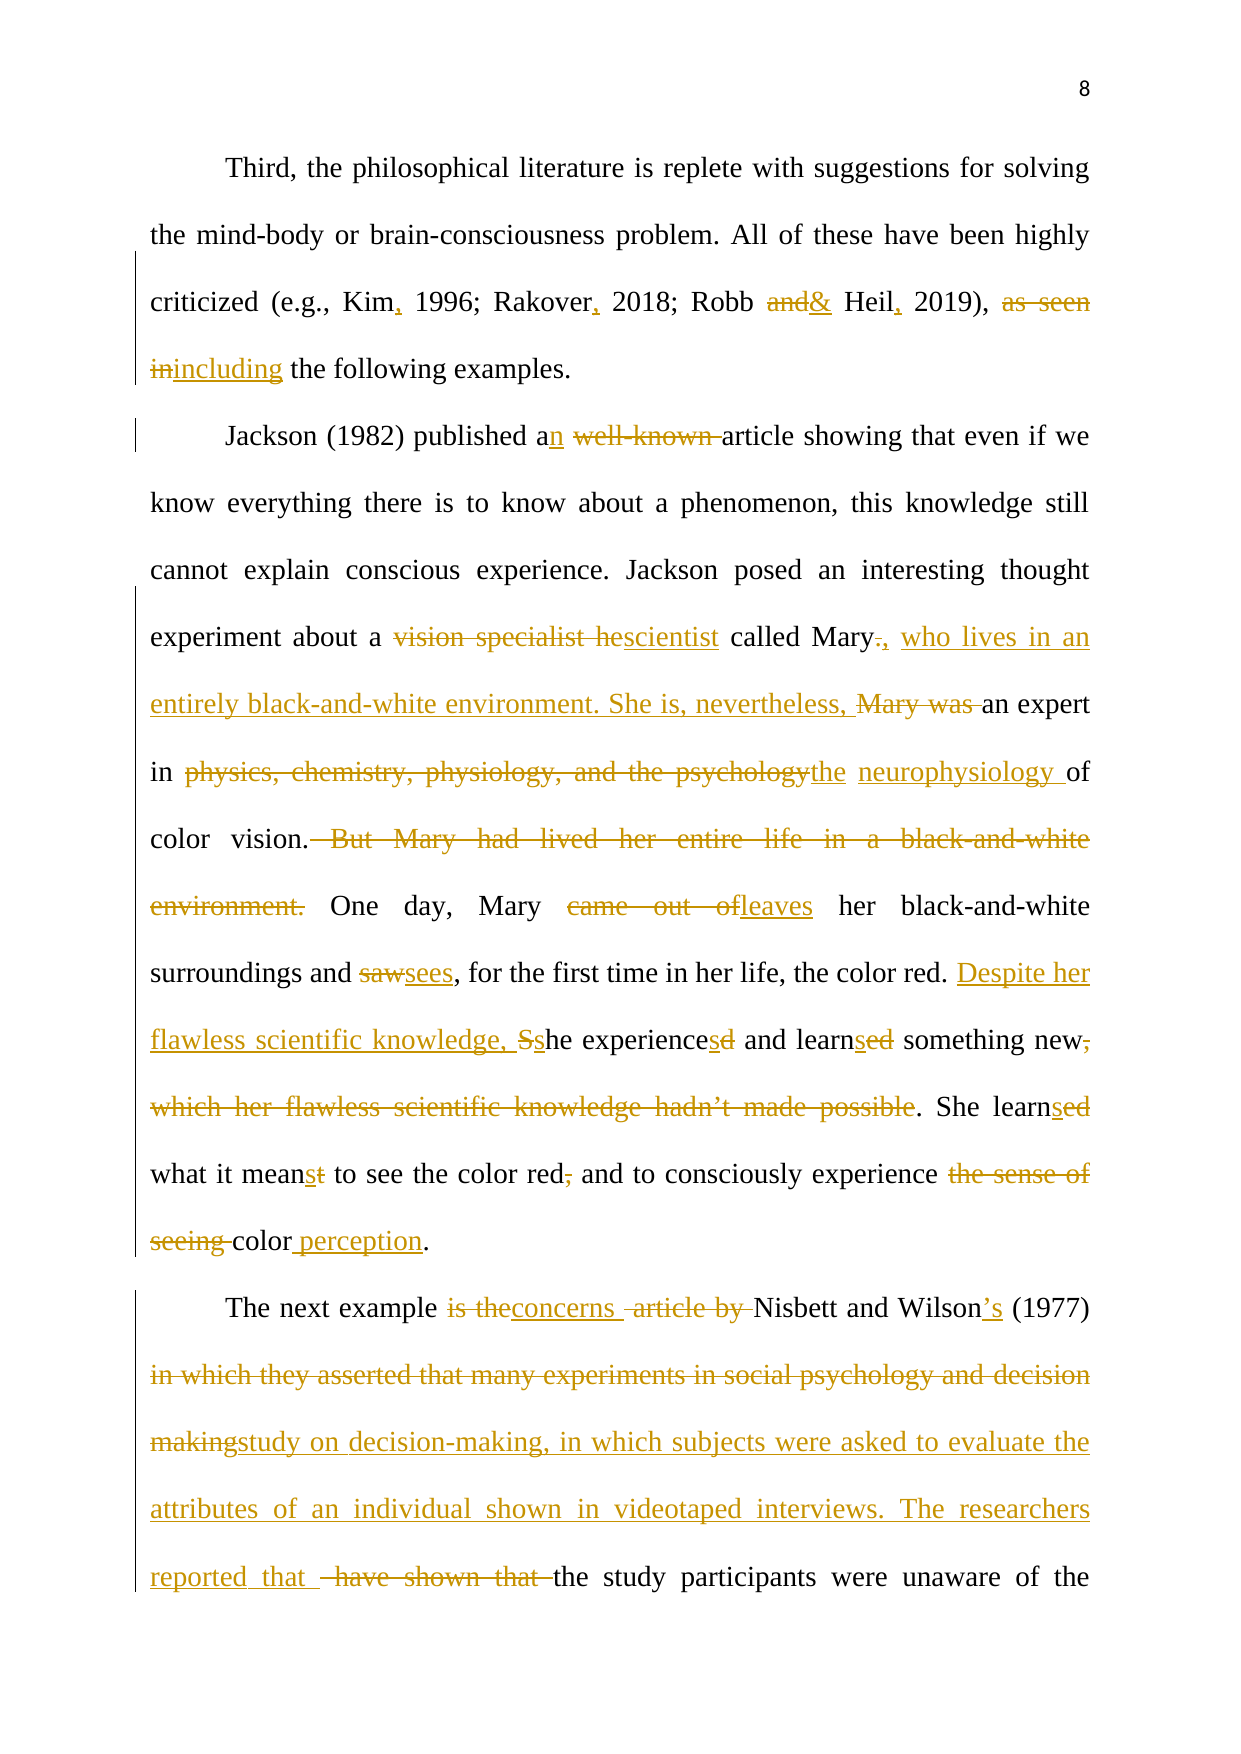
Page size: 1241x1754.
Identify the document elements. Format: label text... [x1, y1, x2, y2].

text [150, 1522, 1090, 1592]
text Third, the philosophical literature is replete with suggestions for solving the mind-body or brain-consciousness problem. All of these have been highly criticized (e.g., Kim 1996; Rakover 2018; Robb Heil 2019), the following examples. [150, 150, 1090, 385]
text Jackson (1982) published a article showing that even if we know everything there is to know about a phenomenon, this knowledge still cannot explain conscious experience. Jackson posed an interesting thought experiment about a called Mary an expert in of color vision. One day, Mary her black-and-white surroundings and , for the first time in her life, the color red. he experience and learn something new. She learn what it mean to see the color red and to consciously experience color. [150, 418, 1090, 1257]
